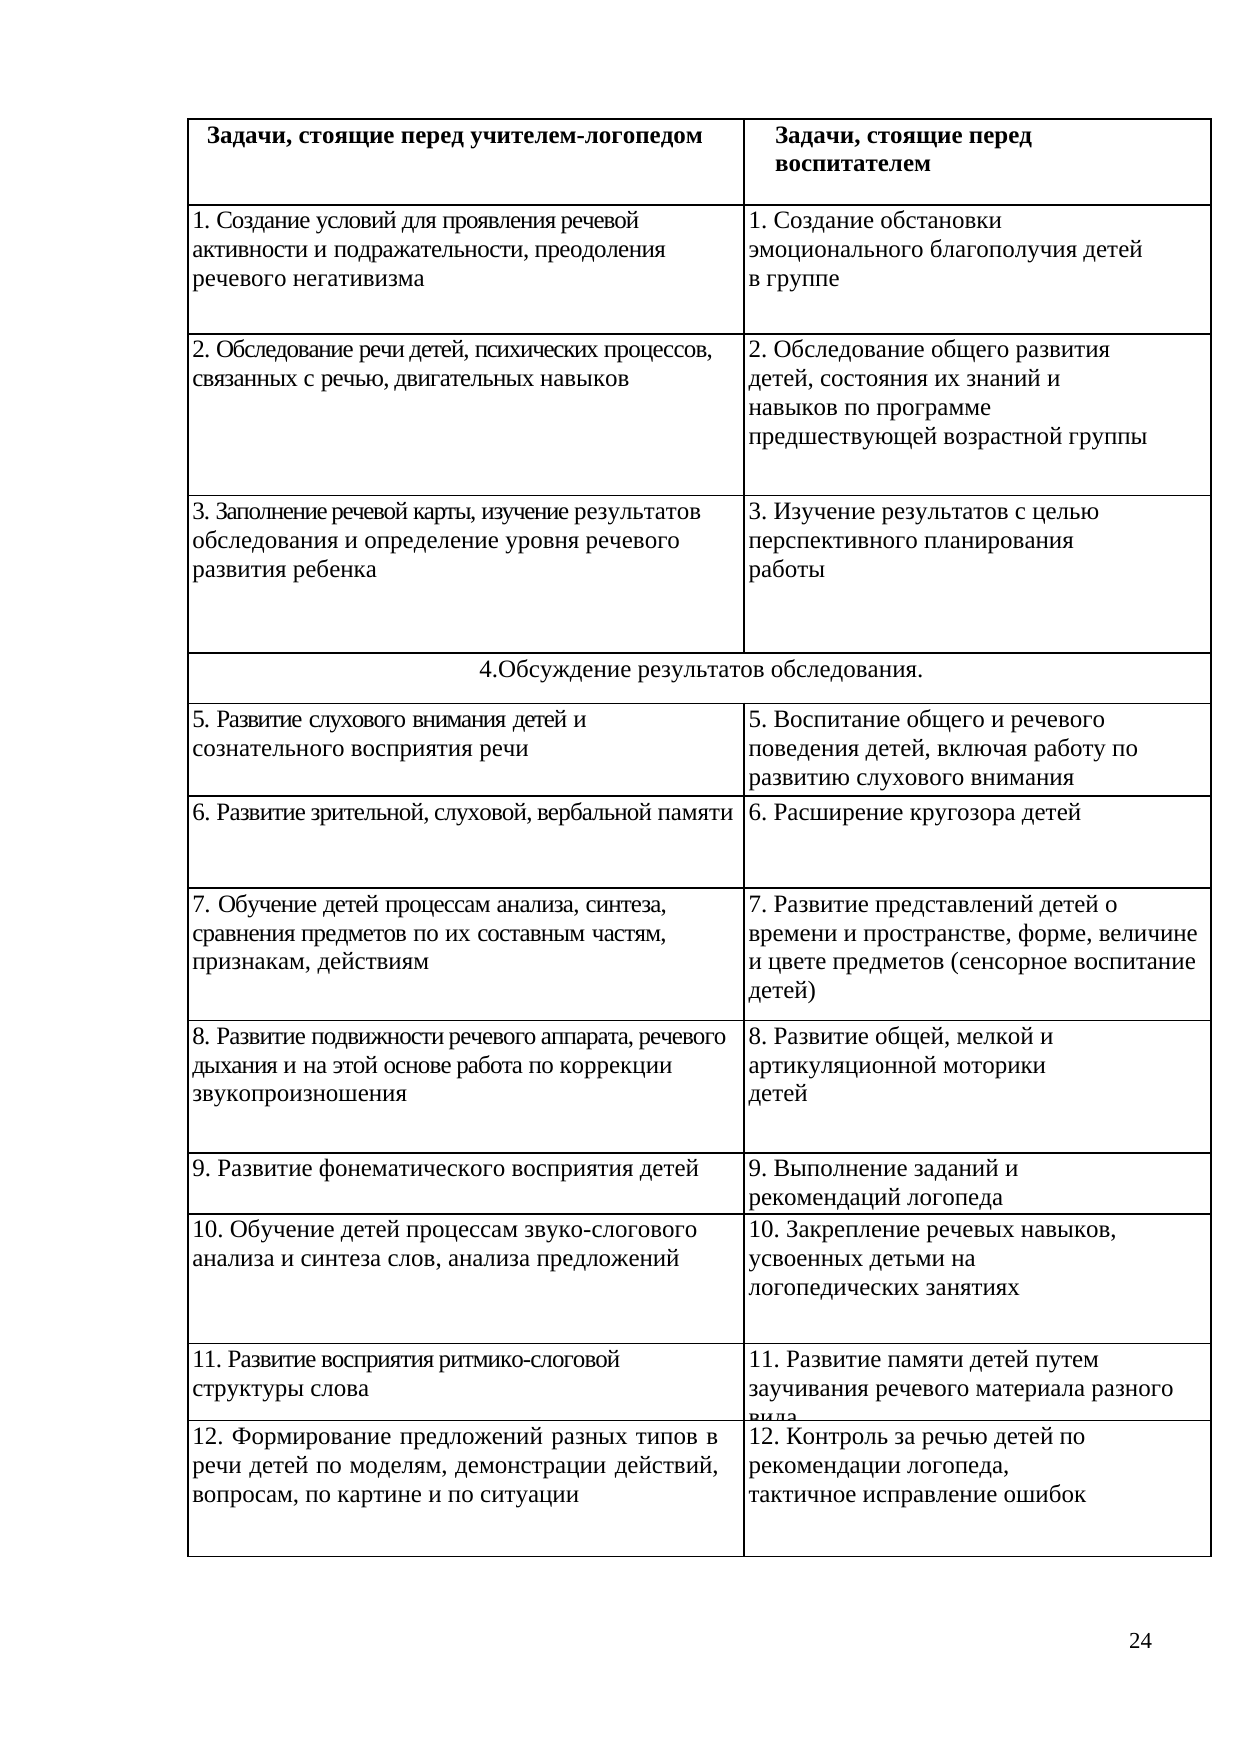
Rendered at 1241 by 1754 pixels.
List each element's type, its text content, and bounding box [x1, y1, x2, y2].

table_cell 7. Развитие представлений детей о времени и пространстве, форме, величине и цвете предметов (сенсорное воспитание детей) [745, 889, 1210, 1019]
table_cell 3. Изучение результатов с целью перспективного планирования работы [745, 496, 1210, 652]
table_cell 2. Обследование речи детей, психических процессов, связанных с речью, двигательных навыков [189, 335, 743, 494]
table_cell 10. Обучение детей процессам звуко-слогового анализа и синтеза слов, анализа предложений [189, 1215, 743, 1342]
table_cell 2. Обследование общего развития детей, состояния их знаний и навыков по программе предшествующей возрастной группы [745, 335, 1210, 494]
table_cell 9. Выполнение заданий и рекомендаций логопеда [745, 1154, 1210, 1213]
table_cell 6. Развитие зрительной, слуховой, вербальной памяти [189, 797, 743, 887]
table_cell 5. Развитие слухового внимания детей и сознательного восприятия речи [189, 704, 743, 795]
table_cell 10. Закрепление речевых навыков, усвоенных детьми на логопедических занятиях [745, 1215, 1210, 1342]
table_cell 12. Контроль за речью детей по рекомендации логопеда, тактичное исправление ошибок [745, 1421, 1210, 1556]
table_cell 9. Развитие фонематического восприятия детей [189, 1154, 743, 1213]
table_cell 1. Создание условий для проявления речевой активности и подражательности, преодоления речевого негативизма [189, 206, 743, 333]
table_cell 12. Формирование предложений разных типов в речи детей по моделям, демонстрации действий, вопросам, по картине и по ситуации [189, 1421, 743, 1556]
table_cell 6. Расширение кругозора детей [745, 797, 1210, 887]
table_cell 4.Обсуждение результатов обследования. [189, 654, 1210, 703]
table_cell 11. Развитие восприятия ритмико-слоговой структуры слова [189, 1344, 743, 1420]
table_cell 3. Заполнение речевой карты, изучение результатов обследования и определение уровня речевого развития ребенка [189, 496, 743, 652]
table_cell 11. Развитие памяти детей путем заучивания речевого материала разного вида [745, 1344, 1210, 1420]
table_cell 8. Развитие общей, мелкой и артикуляционной моторики детей [745, 1021, 1210, 1152]
table_header Задачи, стоящие перед воспитателем [745, 120, 1210, 204]
table_cell 5. Воспитание общего и речевого поведения детей, включая работу по развитию слухового внимания [745, 704, 1210, 795]
table_header Задачи, стоящие перед учителем-логопедом [189, 120, 743, 204]
table_cell 7. Обучение детей процессам анализа, синтеза, сравнения предметов по их составным частям, признакам, действиям [189, 889, 743, 1019]
table_cell 8. Развитие подвижности речевого аппарата, речевого дыхания и на этой основе работа по коррекции звукопроизношения [189, 1021, 743, 1152]
table_cell 1. Создание обстановки эмоционального благополучия детей в группе [745, 206, 1210, 333]
